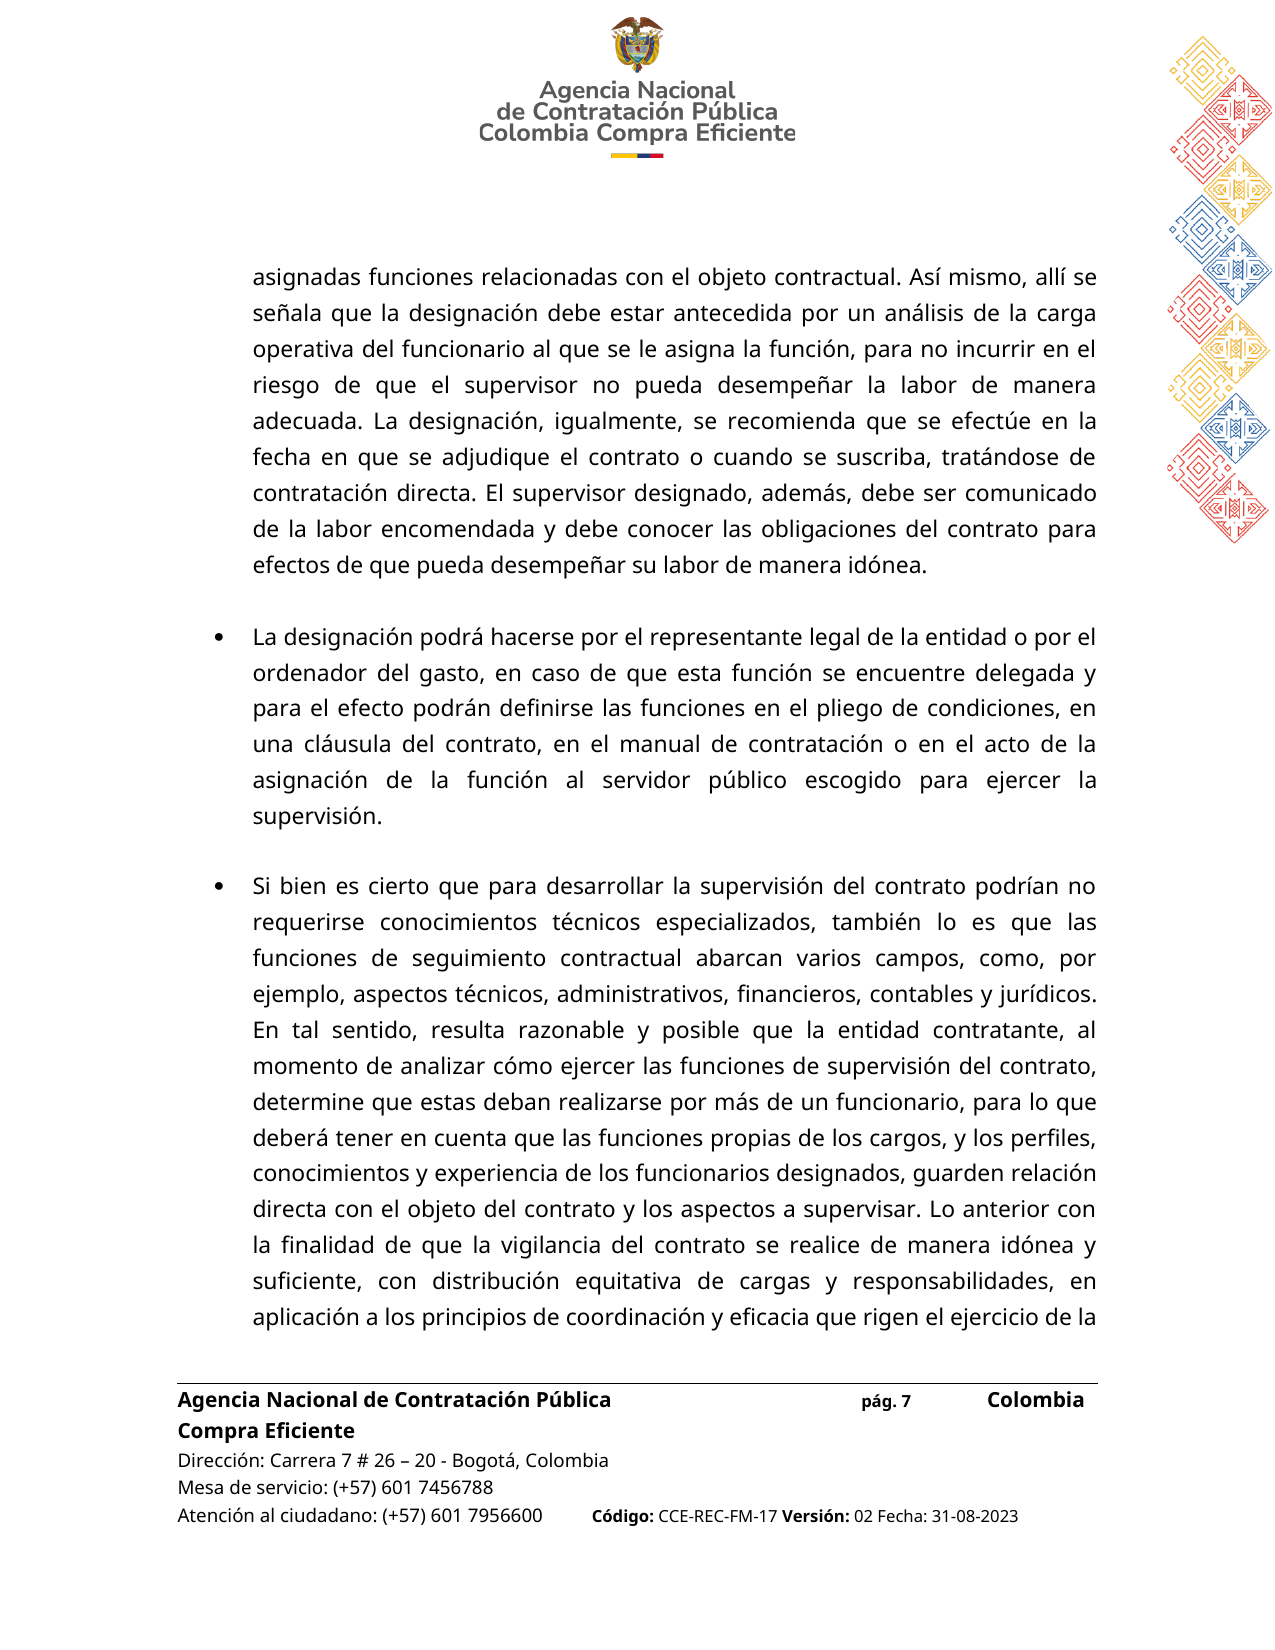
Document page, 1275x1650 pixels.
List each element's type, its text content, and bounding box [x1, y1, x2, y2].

list La designación podrá hacerse por el representante legal de la entidad o por el ordenador del gasto, en caso de que esta función se encuentre delegada y para el efecto podrán definirse las funciones en el pliego de condiciones, en una cláusula del contrato, en el manual de contratación o en el acto de la asignación de la función al servidor público escogido para ejercer la supervisión. [215, 621, 1098, 831]
picture [479, 17, 796, 158]
picture [1165, 35, 1272, 541]
